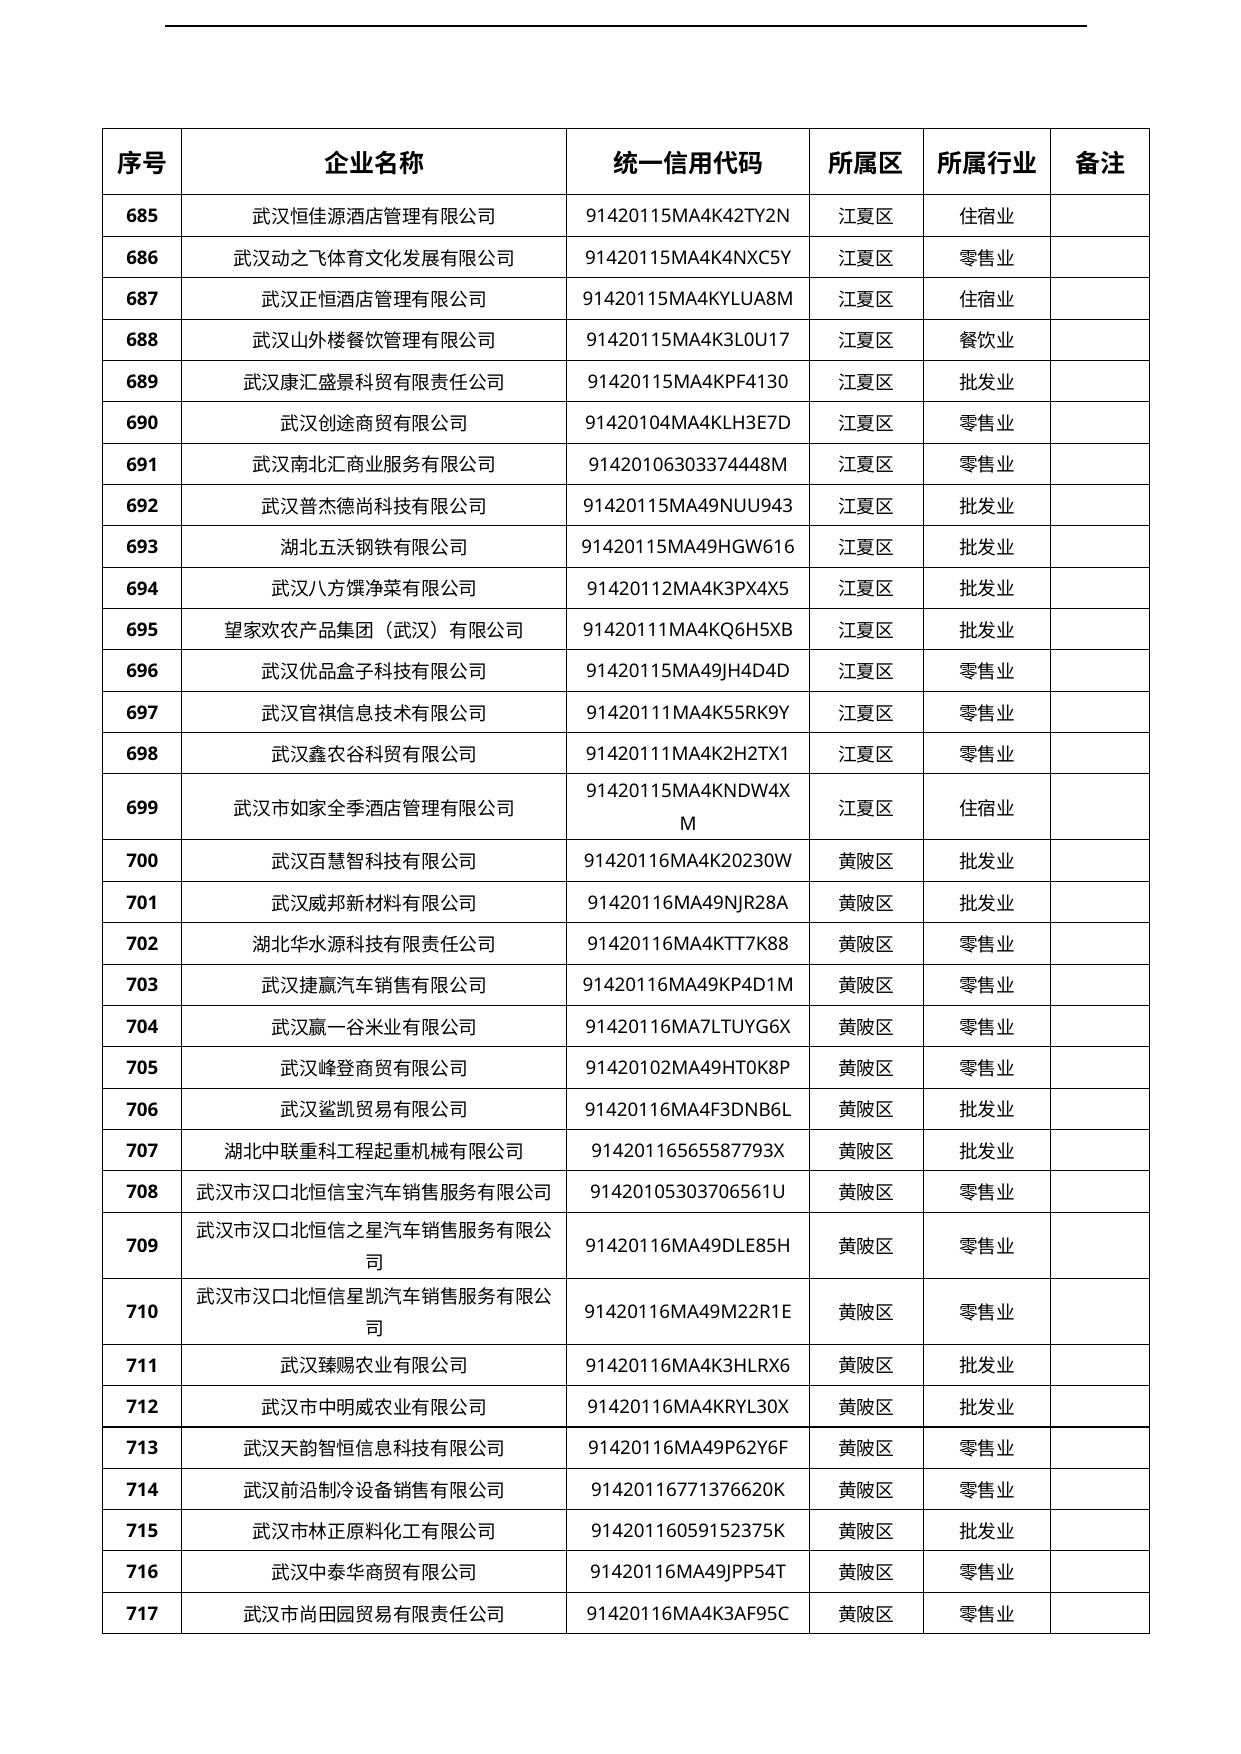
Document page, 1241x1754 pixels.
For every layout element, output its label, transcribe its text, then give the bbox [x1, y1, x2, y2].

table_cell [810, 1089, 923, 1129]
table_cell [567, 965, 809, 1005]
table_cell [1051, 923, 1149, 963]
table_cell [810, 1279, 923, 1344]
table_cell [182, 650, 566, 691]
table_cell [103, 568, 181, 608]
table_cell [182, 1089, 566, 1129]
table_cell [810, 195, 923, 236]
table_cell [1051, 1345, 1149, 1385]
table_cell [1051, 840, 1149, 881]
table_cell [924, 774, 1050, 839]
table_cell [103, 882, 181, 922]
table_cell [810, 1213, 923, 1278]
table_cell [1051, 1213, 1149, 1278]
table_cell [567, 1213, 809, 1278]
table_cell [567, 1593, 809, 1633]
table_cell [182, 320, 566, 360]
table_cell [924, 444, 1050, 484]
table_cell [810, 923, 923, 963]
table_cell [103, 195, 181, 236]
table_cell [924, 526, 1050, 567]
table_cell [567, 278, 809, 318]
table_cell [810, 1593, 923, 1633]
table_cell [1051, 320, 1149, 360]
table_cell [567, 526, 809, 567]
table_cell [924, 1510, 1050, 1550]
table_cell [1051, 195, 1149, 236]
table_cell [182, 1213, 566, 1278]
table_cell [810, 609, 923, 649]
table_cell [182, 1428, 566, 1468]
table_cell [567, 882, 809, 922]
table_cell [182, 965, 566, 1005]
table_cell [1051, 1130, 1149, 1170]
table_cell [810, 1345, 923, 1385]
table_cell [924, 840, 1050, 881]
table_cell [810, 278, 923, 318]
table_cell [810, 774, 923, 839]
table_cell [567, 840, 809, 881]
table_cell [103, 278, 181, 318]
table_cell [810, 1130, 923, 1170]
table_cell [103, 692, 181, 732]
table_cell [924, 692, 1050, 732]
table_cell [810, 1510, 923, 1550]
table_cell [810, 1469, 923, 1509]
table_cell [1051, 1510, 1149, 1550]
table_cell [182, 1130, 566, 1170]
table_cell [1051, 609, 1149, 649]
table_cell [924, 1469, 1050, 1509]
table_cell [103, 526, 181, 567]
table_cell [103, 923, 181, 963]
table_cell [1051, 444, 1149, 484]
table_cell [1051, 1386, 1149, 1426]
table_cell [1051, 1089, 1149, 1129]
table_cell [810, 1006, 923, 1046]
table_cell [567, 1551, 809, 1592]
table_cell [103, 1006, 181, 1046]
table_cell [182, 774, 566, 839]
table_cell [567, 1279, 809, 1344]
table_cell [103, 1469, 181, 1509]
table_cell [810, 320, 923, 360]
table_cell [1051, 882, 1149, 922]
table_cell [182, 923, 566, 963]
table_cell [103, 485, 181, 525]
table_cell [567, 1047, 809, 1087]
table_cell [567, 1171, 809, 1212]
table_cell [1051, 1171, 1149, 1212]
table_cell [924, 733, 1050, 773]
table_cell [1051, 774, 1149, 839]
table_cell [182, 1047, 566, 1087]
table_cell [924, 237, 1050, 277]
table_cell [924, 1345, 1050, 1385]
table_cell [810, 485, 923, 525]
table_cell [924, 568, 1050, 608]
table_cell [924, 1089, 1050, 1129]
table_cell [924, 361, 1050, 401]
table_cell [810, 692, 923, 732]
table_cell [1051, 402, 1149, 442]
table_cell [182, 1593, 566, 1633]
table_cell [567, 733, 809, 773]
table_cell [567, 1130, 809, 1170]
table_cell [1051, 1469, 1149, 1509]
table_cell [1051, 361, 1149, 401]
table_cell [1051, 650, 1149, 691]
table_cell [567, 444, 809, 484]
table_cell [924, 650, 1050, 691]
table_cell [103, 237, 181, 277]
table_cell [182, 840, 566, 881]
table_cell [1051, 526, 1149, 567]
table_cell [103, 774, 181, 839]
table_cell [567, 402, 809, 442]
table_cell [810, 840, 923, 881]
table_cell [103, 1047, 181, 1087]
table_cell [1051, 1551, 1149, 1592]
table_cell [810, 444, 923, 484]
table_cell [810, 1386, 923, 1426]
table_header 所属区 [810, 129, 923, 194]
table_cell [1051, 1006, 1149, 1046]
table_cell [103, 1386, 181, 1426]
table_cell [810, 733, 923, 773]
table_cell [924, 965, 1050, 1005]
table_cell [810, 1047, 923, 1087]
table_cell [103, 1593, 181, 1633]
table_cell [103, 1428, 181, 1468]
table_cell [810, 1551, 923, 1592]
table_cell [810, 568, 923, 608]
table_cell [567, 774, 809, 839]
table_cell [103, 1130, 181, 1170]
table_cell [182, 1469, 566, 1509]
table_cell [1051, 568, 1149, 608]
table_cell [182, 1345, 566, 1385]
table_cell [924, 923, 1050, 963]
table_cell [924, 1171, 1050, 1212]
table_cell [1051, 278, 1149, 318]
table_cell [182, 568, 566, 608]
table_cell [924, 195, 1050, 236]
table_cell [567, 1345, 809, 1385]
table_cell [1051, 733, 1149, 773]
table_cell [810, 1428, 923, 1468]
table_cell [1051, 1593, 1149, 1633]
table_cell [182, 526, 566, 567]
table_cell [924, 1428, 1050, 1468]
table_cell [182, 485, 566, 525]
table_header 企业名称 [182, 129, 566, 194]
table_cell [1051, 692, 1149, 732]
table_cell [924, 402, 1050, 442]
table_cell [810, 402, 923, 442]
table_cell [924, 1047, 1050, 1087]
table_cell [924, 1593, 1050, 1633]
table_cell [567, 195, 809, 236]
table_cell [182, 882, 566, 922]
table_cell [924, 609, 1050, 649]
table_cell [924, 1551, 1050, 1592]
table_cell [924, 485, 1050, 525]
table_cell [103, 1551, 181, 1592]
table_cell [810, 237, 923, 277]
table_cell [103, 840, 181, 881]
table_header 统一信用代码 [567, 129, 809, 194]
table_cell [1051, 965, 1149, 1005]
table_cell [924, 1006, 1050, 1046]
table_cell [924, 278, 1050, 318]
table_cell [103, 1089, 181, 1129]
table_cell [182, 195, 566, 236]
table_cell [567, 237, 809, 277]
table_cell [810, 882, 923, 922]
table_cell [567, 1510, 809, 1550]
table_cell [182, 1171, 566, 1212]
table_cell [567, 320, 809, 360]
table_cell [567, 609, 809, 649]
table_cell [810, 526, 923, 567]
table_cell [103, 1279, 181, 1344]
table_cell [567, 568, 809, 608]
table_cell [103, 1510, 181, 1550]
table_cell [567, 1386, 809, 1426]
table_header 备注 [1051, 129, 1149, 194]
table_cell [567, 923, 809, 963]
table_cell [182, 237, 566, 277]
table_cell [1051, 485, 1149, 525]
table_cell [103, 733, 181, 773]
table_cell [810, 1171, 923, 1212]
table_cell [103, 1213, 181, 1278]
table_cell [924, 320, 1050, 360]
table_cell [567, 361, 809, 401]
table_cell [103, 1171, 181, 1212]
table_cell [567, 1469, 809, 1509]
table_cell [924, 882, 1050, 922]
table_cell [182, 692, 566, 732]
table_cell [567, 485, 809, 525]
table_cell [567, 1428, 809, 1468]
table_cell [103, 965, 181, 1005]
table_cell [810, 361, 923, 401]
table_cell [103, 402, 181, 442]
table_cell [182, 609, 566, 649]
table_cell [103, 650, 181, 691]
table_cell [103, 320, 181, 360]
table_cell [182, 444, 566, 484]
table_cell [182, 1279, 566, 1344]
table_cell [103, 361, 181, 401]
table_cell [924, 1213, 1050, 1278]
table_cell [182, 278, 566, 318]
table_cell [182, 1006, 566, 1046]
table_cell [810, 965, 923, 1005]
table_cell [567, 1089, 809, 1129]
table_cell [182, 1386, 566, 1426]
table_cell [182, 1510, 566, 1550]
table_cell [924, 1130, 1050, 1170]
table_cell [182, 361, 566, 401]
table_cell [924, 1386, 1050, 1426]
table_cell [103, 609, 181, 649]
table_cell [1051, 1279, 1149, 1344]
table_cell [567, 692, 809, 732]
table_header 序号 [103, 129, 181, 194]
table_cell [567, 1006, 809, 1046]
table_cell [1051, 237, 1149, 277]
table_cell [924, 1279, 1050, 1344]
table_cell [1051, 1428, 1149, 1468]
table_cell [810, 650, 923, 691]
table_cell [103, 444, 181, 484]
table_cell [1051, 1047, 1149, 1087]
table_header 所属行业 [924, 129, 1050, 194]
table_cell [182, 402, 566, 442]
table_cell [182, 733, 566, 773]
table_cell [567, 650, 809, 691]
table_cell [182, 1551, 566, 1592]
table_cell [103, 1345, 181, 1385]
